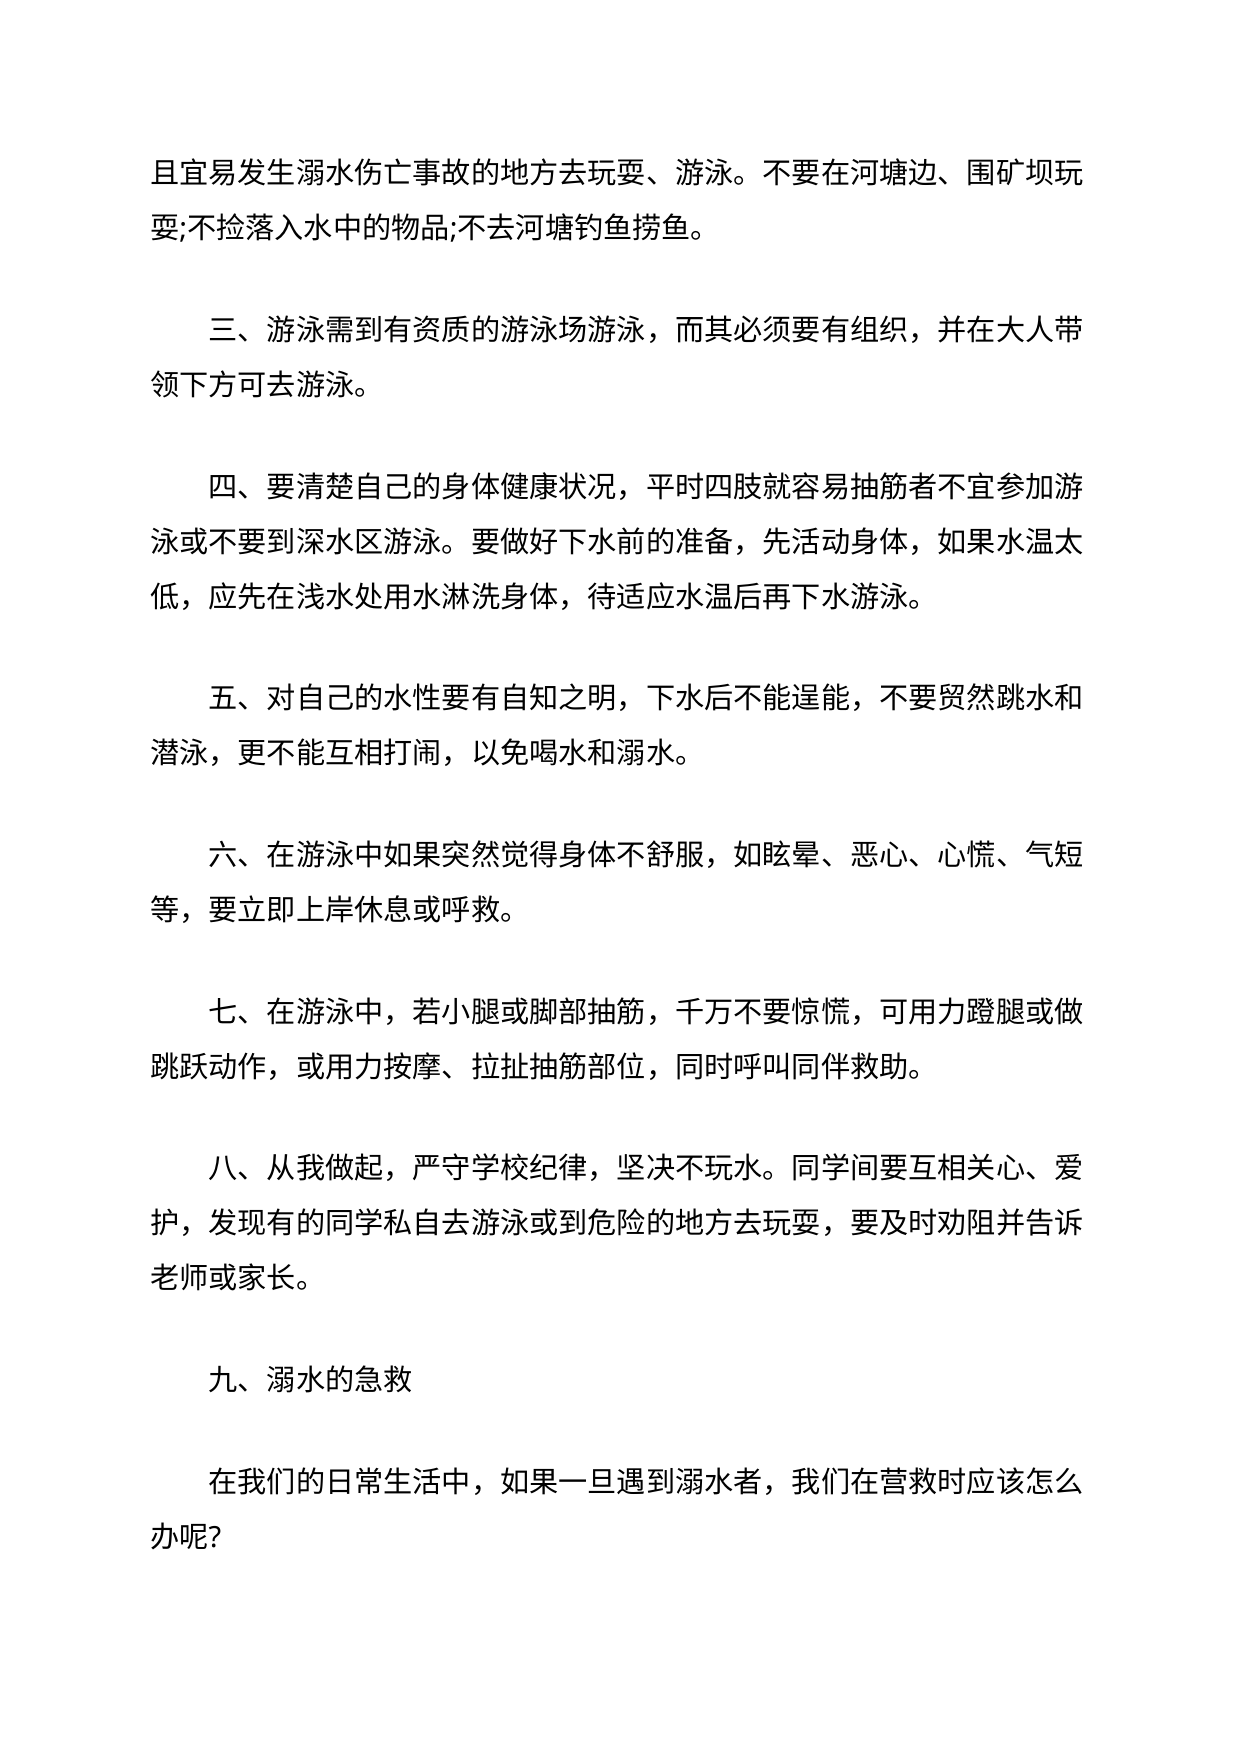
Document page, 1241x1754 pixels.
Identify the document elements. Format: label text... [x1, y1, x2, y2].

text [150, 150, 1090, 247]
text 三、游泳需到有资质的游泳场游泳，而其必须要有组织，并在大人带领下方可去游泳。 [150, 307, 1090, 404]
text 六、在游泳中如果突然觉得身体不舒服，如眩晕、恶心、心慌、气短等，要立即上岸休息或呼救。 [150, 832, 1090, 929]
text 九、溺水的急救 [150, 1357, 1090, 1399]
text 五、对自己的水性要有自知之明，下水后不能逞能，不要贸然跳水和潜泳，更不能互相打闹，以免喝水和溺水。 [150, 675, 1090, 772]
text 七、在游泳中，若小腿或脚部抽筋，千万不要惊慌，可用力蹬腿或做跳跃动作，或用力按摩、拉扯抽筋部位，同时呼叫同伴救助。 [150, 988, 1090, 1086]
text 四、要清楚自己的身体健康状况，平时四肢就容易抽筋者不宜参加游泳或不要到深水区游泳。要做好下水前的准备，先活动身体，如果水温太低，应先在浅水处用水淋洗身体，待适应水温后再下水游泳。 [150, 463, 1090, 616]
text 在我们的日常生活中，如果一旦遇到溺水者，我们在营救时应该怎么办呢? [150, 1458, 1090, 1556]
text 八、从我做起，严守学校纪律，坚决不玩水。同学间要互相关心、爱护，发现有的同学私自去游泳或到危险的地方去玩耍，要及时劝阻并告诉老师或家长。 [150, 1145, 1090, 1297]
